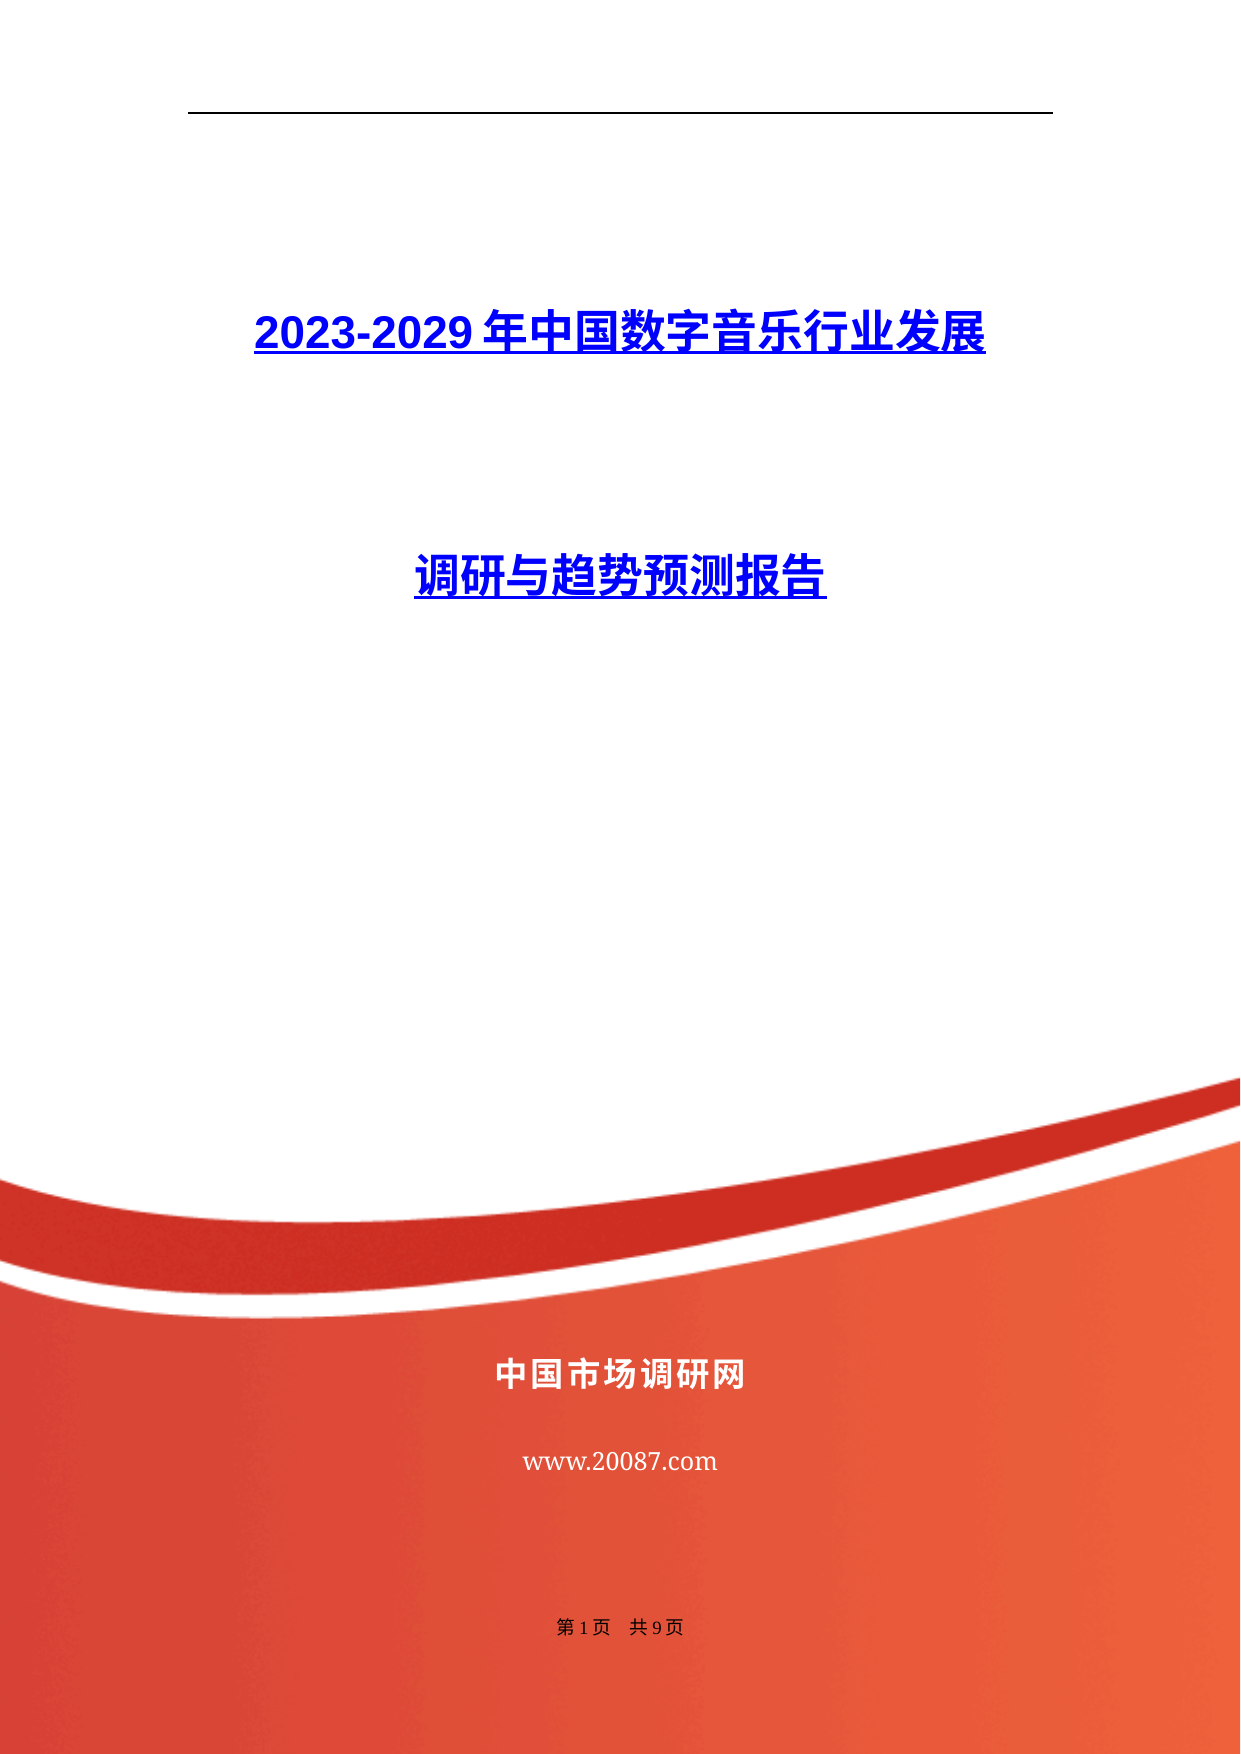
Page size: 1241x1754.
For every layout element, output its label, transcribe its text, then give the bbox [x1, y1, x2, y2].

picture [0, 1006, 1241, 1754]
subtitle 中国市场调研网 [187, 1339, 1053, 1404]
table_header 2023-2029年中国数字音乐行业发展调研与趋势预测报告 [188, 207, 1053, 773]
text www.20087.com [187, 1428, 1053, 1493]
